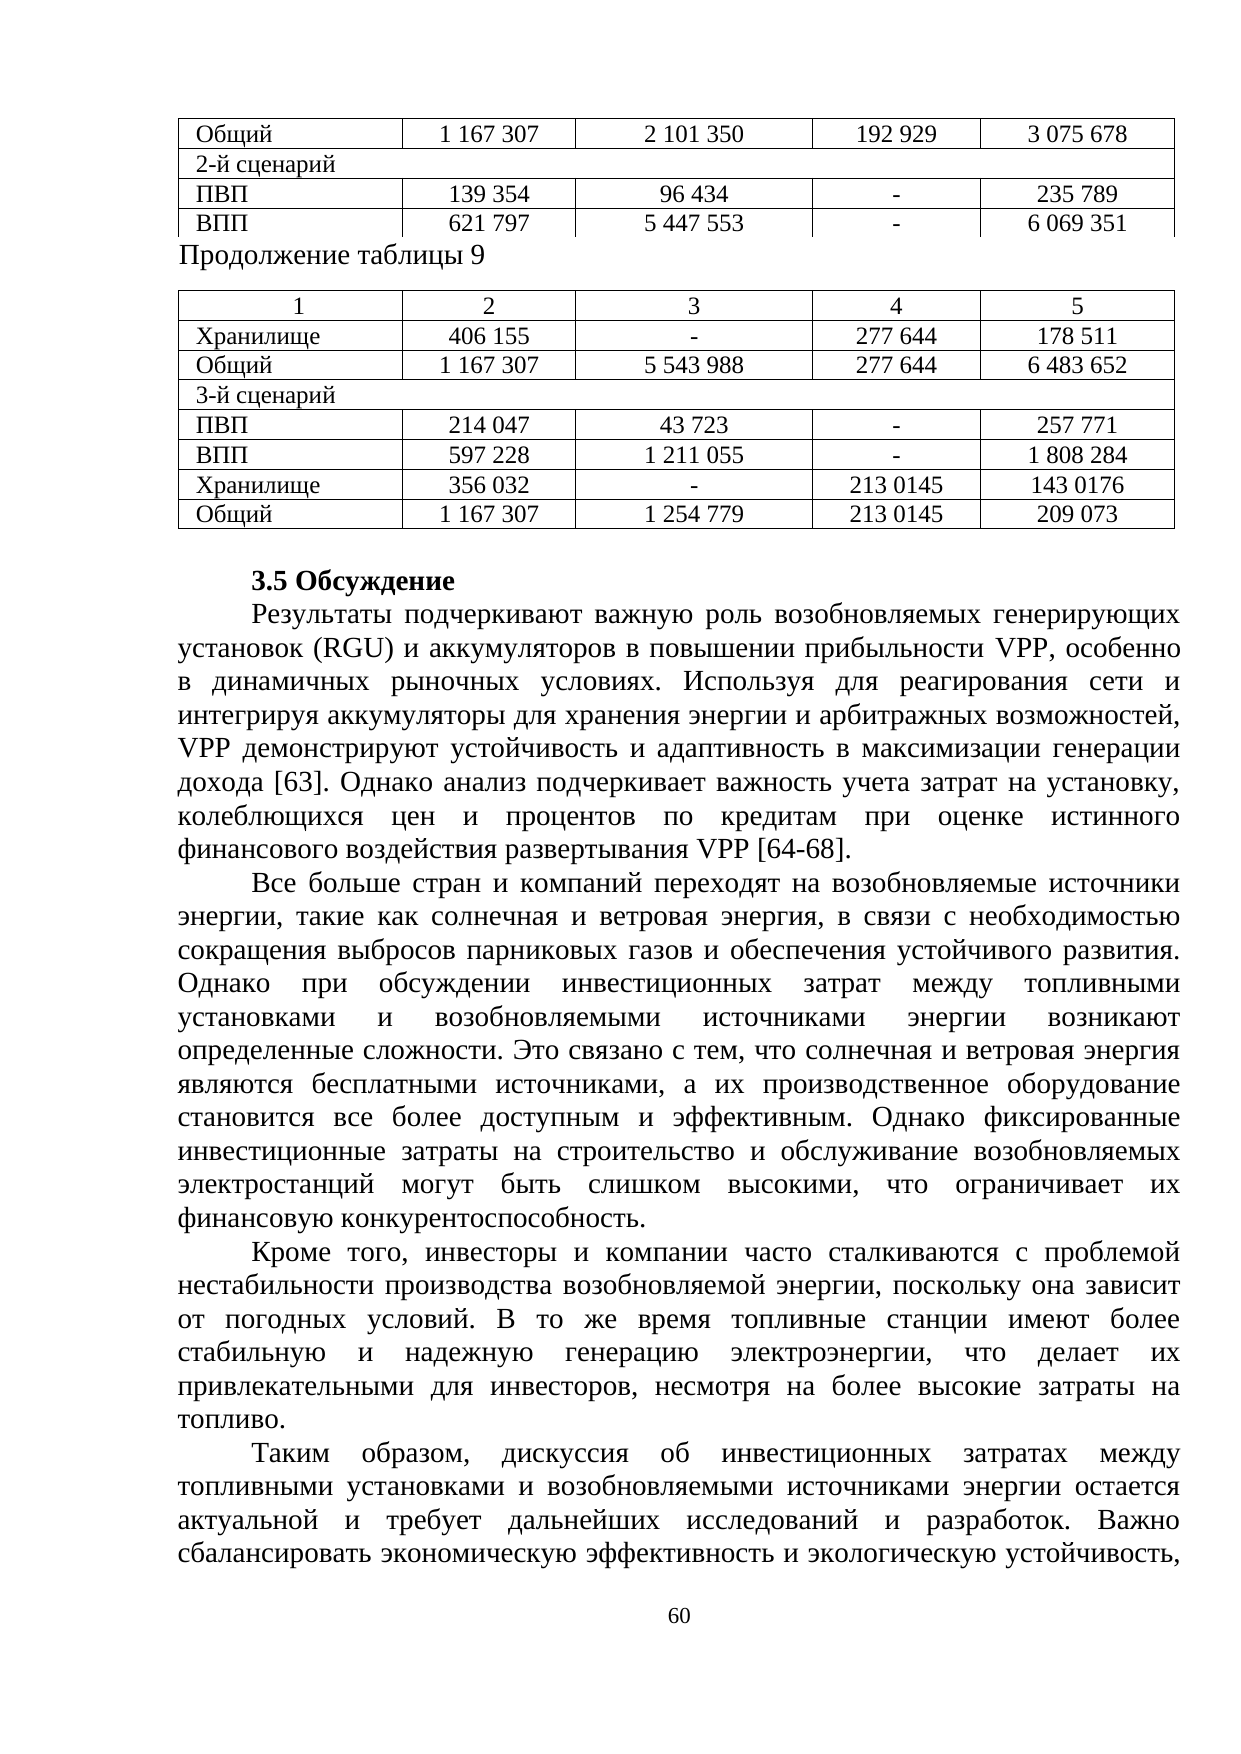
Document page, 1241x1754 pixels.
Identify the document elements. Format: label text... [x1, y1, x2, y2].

table_cell 6 069 351 [981, 209, 1174, 237]
table_cell 1 254 779 [576, 500, 812, 528]
table_cell 213 0145 [813, 470, 980, 498]
table_cell 1 167 307 [403, 500, 575, 528]
table_cell Хранилище [179, 321, 402, 349]
table_cell 2-й сценарий [179, 149, 1174, 178]
table_cell - [576, 321, 812, 349]
table_cell 1 211 055 [576, 440, 812, 469]
table_cell 406 155 [403, 321, 575, 349]
text Все больше стран и компаний переходят на возобновляемые источники энергии, такие как солнечная и ветровая энергия, в связи с необходимостью сокращения выбросов парниковых газов и обеспечения устойчивого развития. Однако при обсуждении инвестиционных затрат между топливными установками и возобновляемыми источниками энергии возникают определенные сложности. Это связано с тем, что солнечная и ветровая энергия являются бесплатными источниками, а их производственное оборудование становится все более доступным и эффективным. Однако фиксированные инвестиционные затраты на строительство и обслуживание возобновляемых электростанций могут быть слишком высокими, что ограничивает их финансовую конкурентоспособность. [177, 865, 1181, 1234]
table_cell 1 [179, 291, 402, 320]
table_cell 43 723 [576, 410, 812, 439]
subtitle 3.5 Обсуждение [177, 563, 1181, 596]
table_cell 277 644 [813, 351, 980, 379]
table_cell 257 771 [981, 410, 1174, 439]
table_cell - [813, 440, 980, 469]
table_cell 235 789 [981, 179, 1174, 207]
table_cell ПВП [179, 179, 402, 207]
table_cell - [813, 410, 980, 439]
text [177, 1435, 1181, 1569]
table_cell 597 228 [403, 440, 575, 469]
table_cell 178 511 [981, 321, 1174, 349]
table_cell 1 808 284 [981, 440, 1174, 469]
table_cell 6 483 652 [981, 351, 1174, 379]
table_cell 5 [981, 291, 1174, 320]
table_cell 4 [813, 291, 980, 320]
table_cell 209 073 [981, 500, 1174, 528]
table_cell 214 047 [403, 410, 575, 439]
table_cell - [576, 470, 812, 498]
table_cell 2 101 350 [576, 119, 812, 148]
table_cell 96 434 [576, 179, 812, 207]
table_cell Общий [179, 119, 402, 148]
table_cell 1 167 307 [403, 351, 575, 379]
table_cell 213 0145 [813, 500, 980, 528]
table_cell 2 [403, 291, 575, 320]
table_cell ВПП [179, 209, 402, 237]
table_cell 5 447 553 [576, 209, 812, 237]
table_cell 277 644 [813, 321, 980, 349]
table_cell ПВП [179, 410, 402, 439]
table_cell 1 167 307 [403, 119, 575, 148]
table_cell 3-й сценарий [179, 380, 1174, 409]
table_cell Хранилище [179, 470, 402, 498]
table_cell Продолжение таблицы 9 [178, 237, 1174, 290]
table_cell - [813, 209, 980, 237]
table_cell ВПП [179, 440, 402, 469]
table_cell Общий [179, 351, 402, 379]
table_cell 192 929 [813, 119, 980, 148]
table_cell 5 543 988 [576, 351, 812, 379]
text Кроме того, инвесторы и компании часто сталкиваются с проблемой нестабильности производства возобновляемой энергии, поскольку она зависит от погодных условий. В то же время топливные станции имеют более стабильную и надежную генерацию электроэнергии, что делает их привлекательными для инвесторов, несмотря на более высокие затраты на топливо. [177, 1234, 1181, 1435]
table_cell 3 075 678 [981, 119, 1174, 148]
table_cell 621 797 [403, 209, 575, 237]
table_cell 139 354 [403, 179, 575, 207]
text Результаты подчеркивают важную роль возобновляемых генерирующих установок (RGU) и аккумуляторов в повышении прибыльности VPP, особенно в динамичных рыночных условиях. Используя для реагирования сети и интегрируя аккумуляторы для хранения энергии и арбитражных возможностей, VPP демонстрируют устойчивость и адаптивность в максимизации генерации дохода [63]. Однако анализ подчеркивает важность учета затрат на установку, колеблющихся цен и процентов по кредитам при оценке истинного финансового воздействия развертывания VPP [64-68]. [177, 596, 1181, 865]
table_cell 3 [576, 291, 812, 320]
table_cell 356 032 [403, 470, 575, 498]
table_cell - [813, 179, 980, 207]
table_cell 143 0176 [981, 470, 1174, 498]
table_cell Общий [179, 500, 402, 528]
